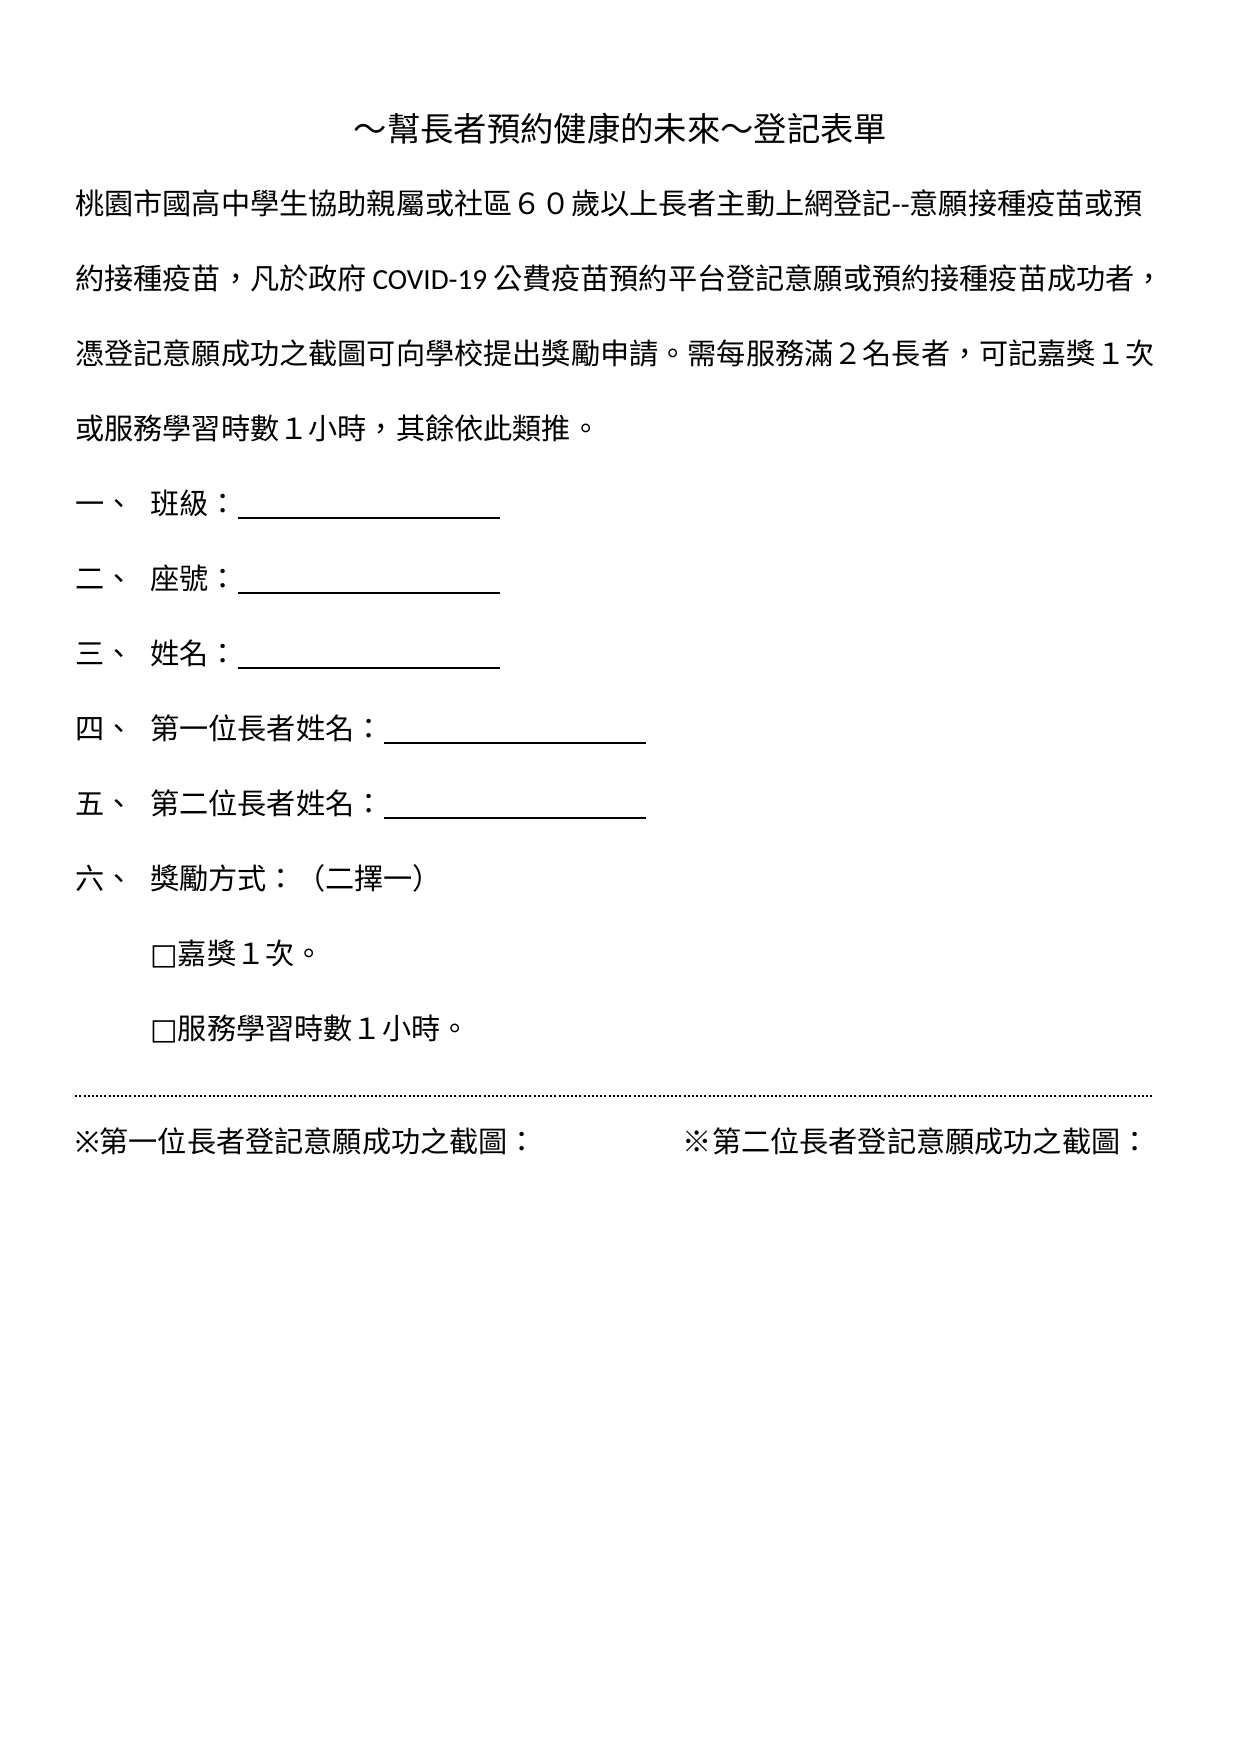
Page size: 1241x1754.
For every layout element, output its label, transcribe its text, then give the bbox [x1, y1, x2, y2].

list 第二位長者姓名： [75, 764, 1165, 839]
list 姓名： [75, 614, 1165, 689]
list □嘉獎１次。 [150, 914, 1165, 989]
list 第一位長者姓名： [75, 689, 1165, 764]
text 〜幫長者預約健康的未來〜登記表單 [75, 89, 1165, 164]
text ※第一位長者登記意願成功之截圖： ※第二位長者登記意願成功之截圖： [75, 1102, 1165, 1177]
list 獎勵方式：（二擇一） [75, 839, 1165, 914]
text 桃園市國高中學生協助親屬或社區６０歲以上長者主動上網登記--意願接種疫苗或預約接種疫苗，凡於政府COVID-19公費疫苗預約平台登記意願或預約接種疫苗成功者，憑登記意願成功之截圖可向學校提出獎勵申請。需每服務滿２名長者，可記嘉獎１次或服務學習時數１小時，其餘依此類推。 [75, 164, 1165, 464]
list 班級： [75, 464, 1165, 539]
list □服務學習時數１小時。 [150, 989, 1165, 1064]
list 座號： [75, 539, 1165, 614]
